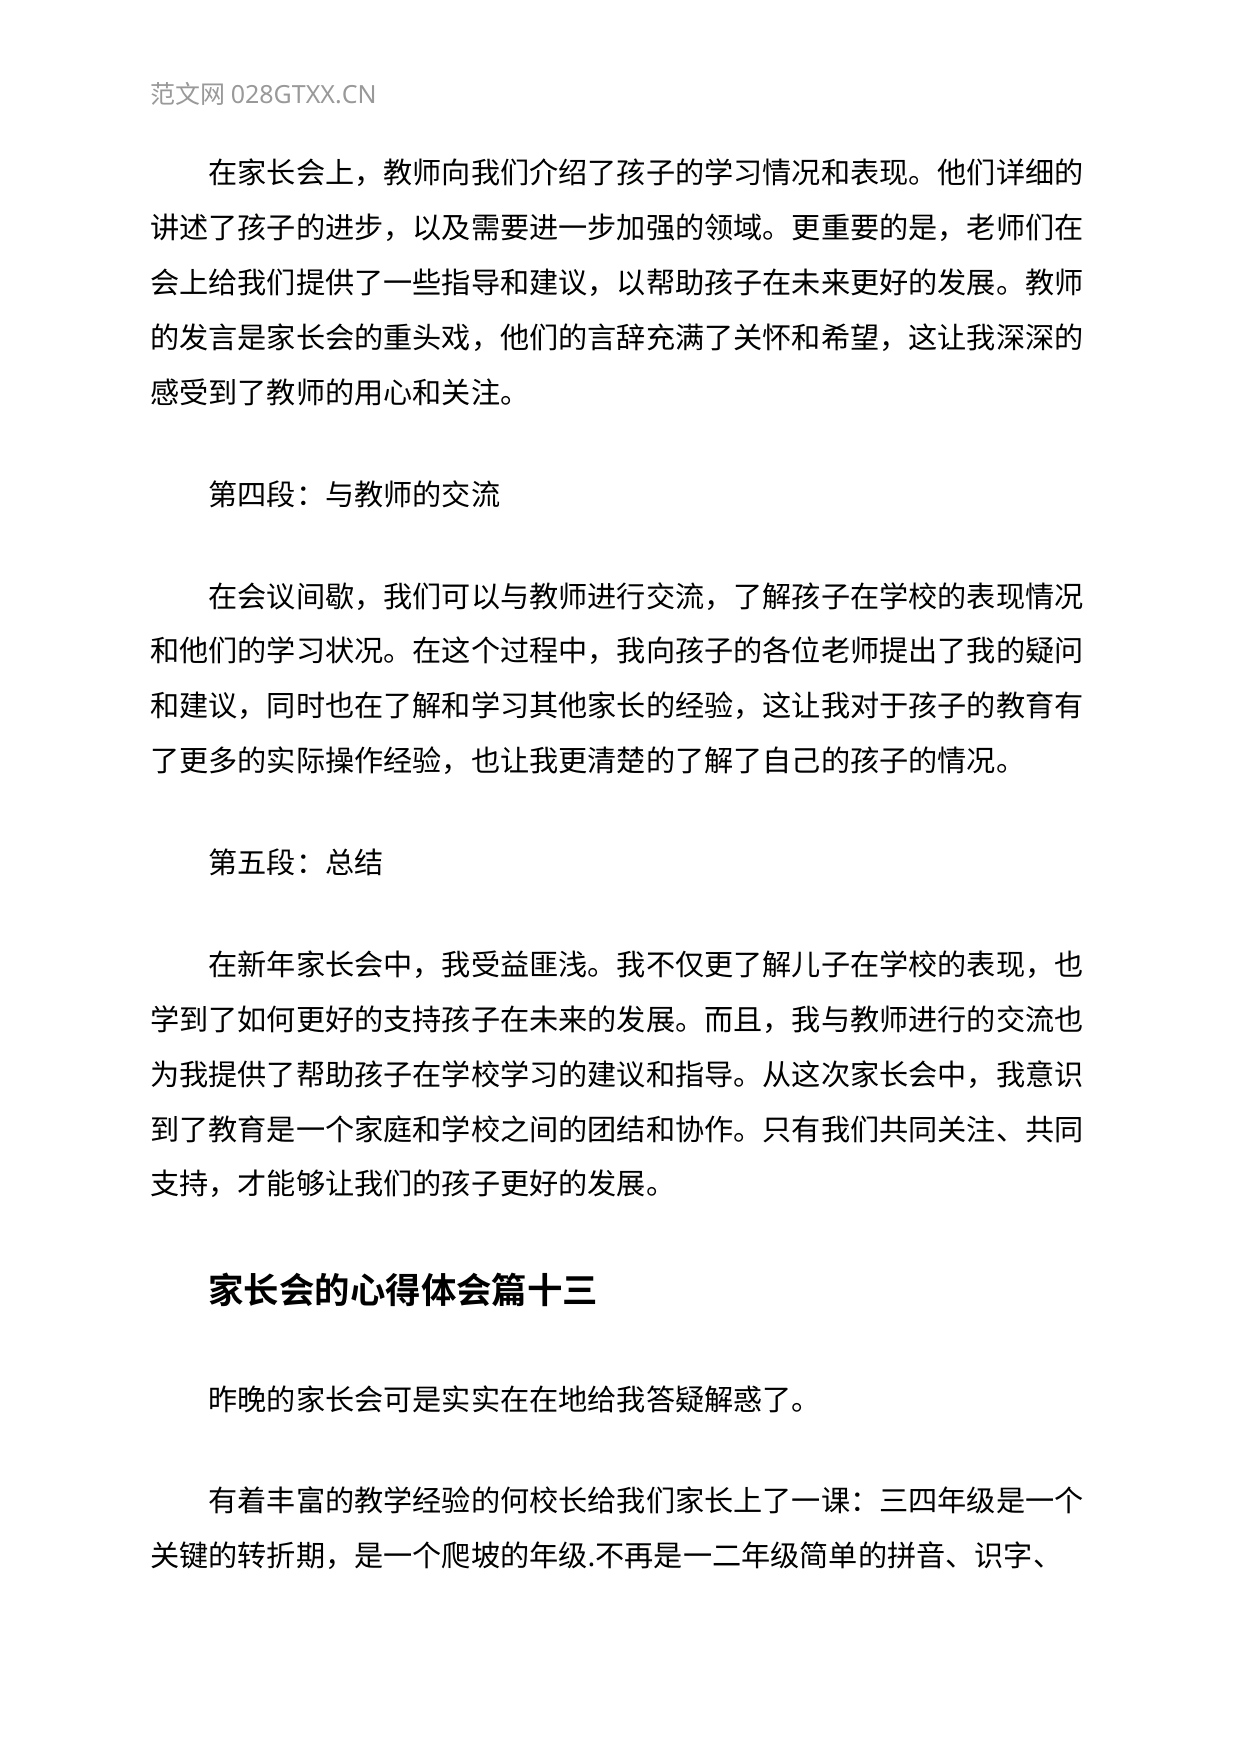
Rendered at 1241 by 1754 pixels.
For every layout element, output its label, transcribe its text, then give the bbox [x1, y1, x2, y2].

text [150, 1478, 1090, 1575]
text 家长会的心得体会篇十三 [150, 1263, 1090, 1314]
text 在家长会上，教师向我们介绍了孩子的学习情况和表现。他们详细的讲述了孩子的进步，以及需要进一步加强的领域。更重要的是，老师们在会上给我们提供了一些指导和建议，以帮助孩子在未来更好的发展。教师的发言是家长会的重头戏，他们的言辞充满了关怀和希望，这让我深深的感受到了教师的用心和关注。 [150, 150, 1090, 412]
text 昨晚的家长会可是实实在在地给我答疑解惑了。 [150, 1376, 1090, 1418]
text 在新年家长会中，我受益匪浅。我不仅更了解儿子在学校的表现，也学到了如何更好的支持孩子在未来的发展。而且，我与教师进行的交流也为我提供了帮助孩子在学校学习的建议和指导。从这次家长会中，我意识到了教育是一个家庭和学校之间的团结和协作。只有我们共同关注、共同支持，才能够让我们的孩子更好的发展。 [150, 941, 1090, 1203]
text 在会议间歇，我们可以与教师进行交流，了解孩子在学校的表现情况和他们的学习状况。在这个过程中，我向孩子的各位老师提出了我的疑问和建议，同时也在了解和学习其他家长的经验，这让我对于孩子的教育有了更多的实际操作经验，也让我更清楚的了解了自己的孩子的情况。 [150, 573, 1090, 780]
text 第四段：与教师的交流 [150, 471, 1090, 514]
text 第五段：总结 [150, 839, 1090, 882]
